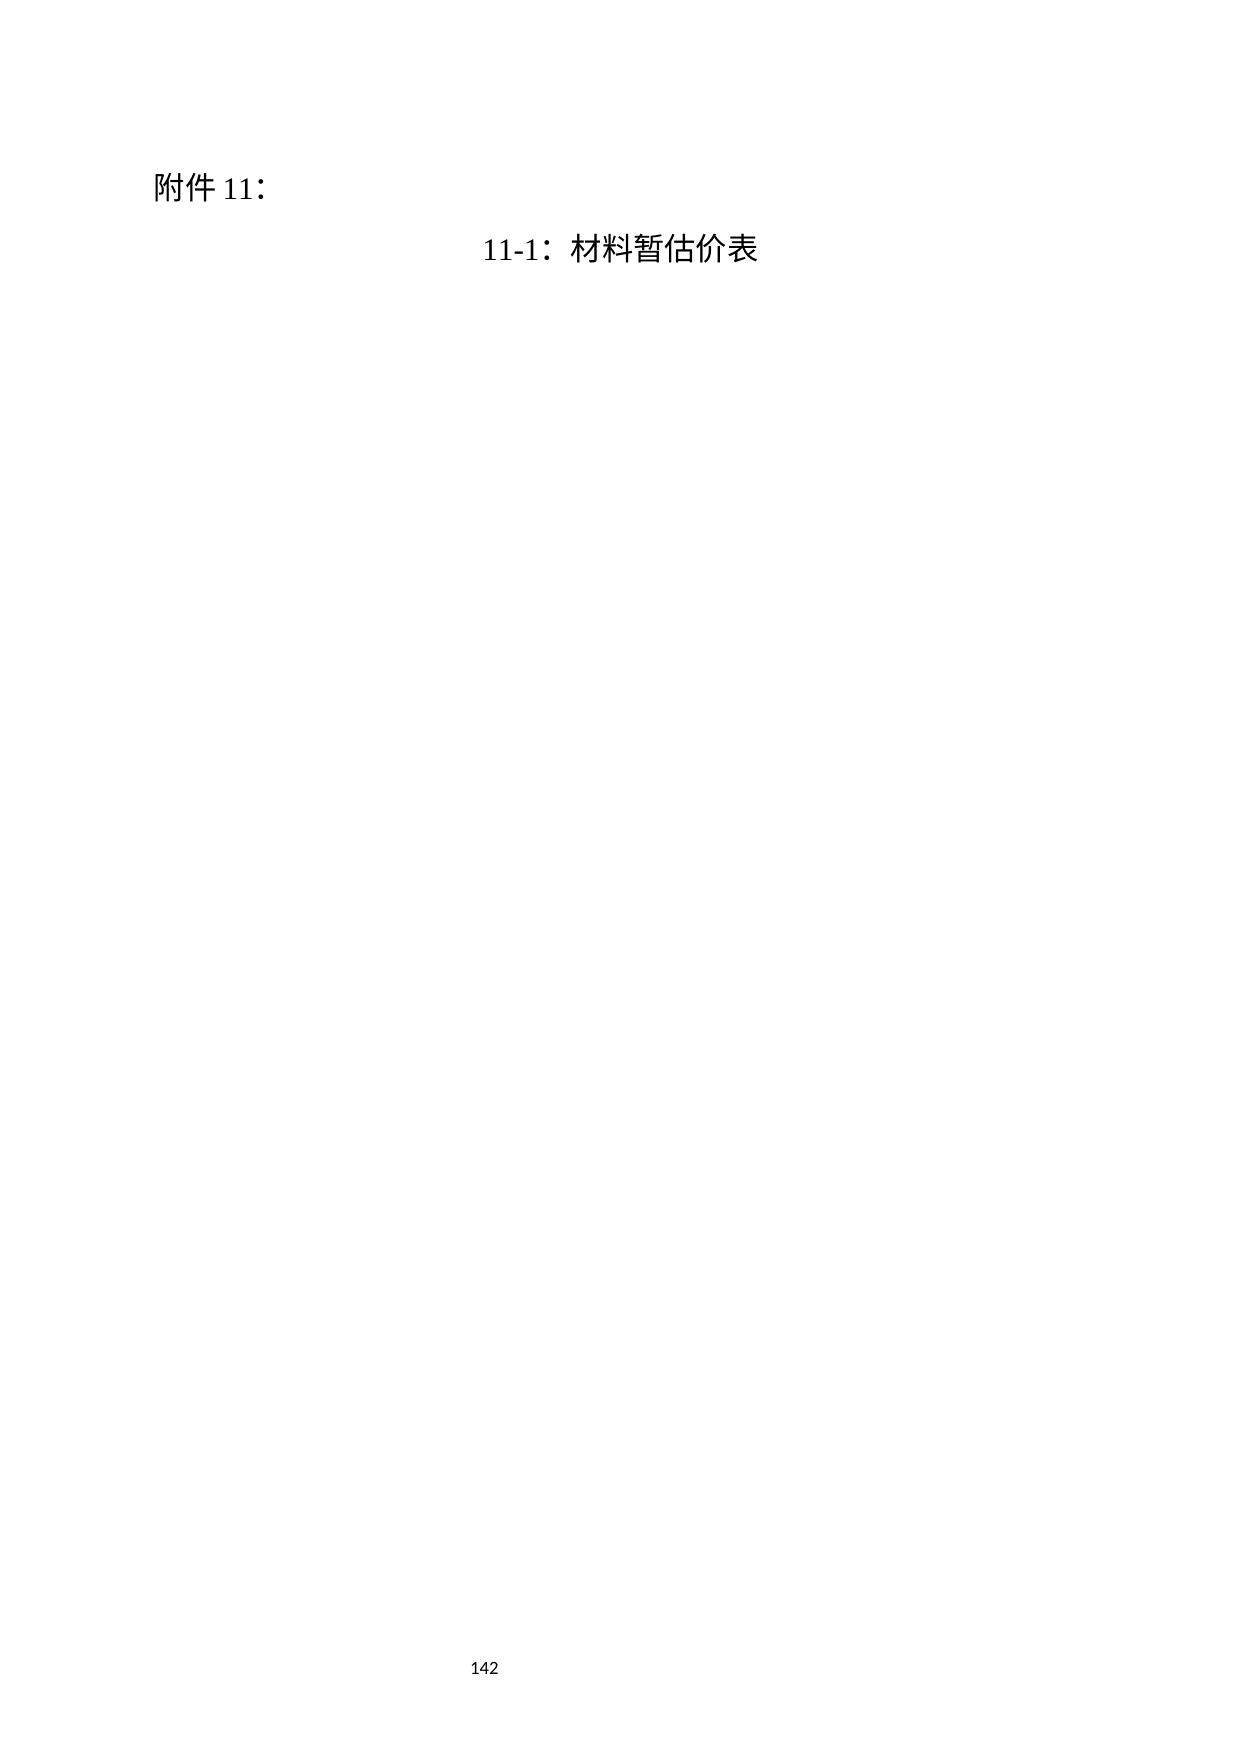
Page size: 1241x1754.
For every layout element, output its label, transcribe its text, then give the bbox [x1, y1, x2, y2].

text 附件11： [153, 150, 1087, 211]
text 11-1：材料暂估价表 [153, 211, 1087, 273]
